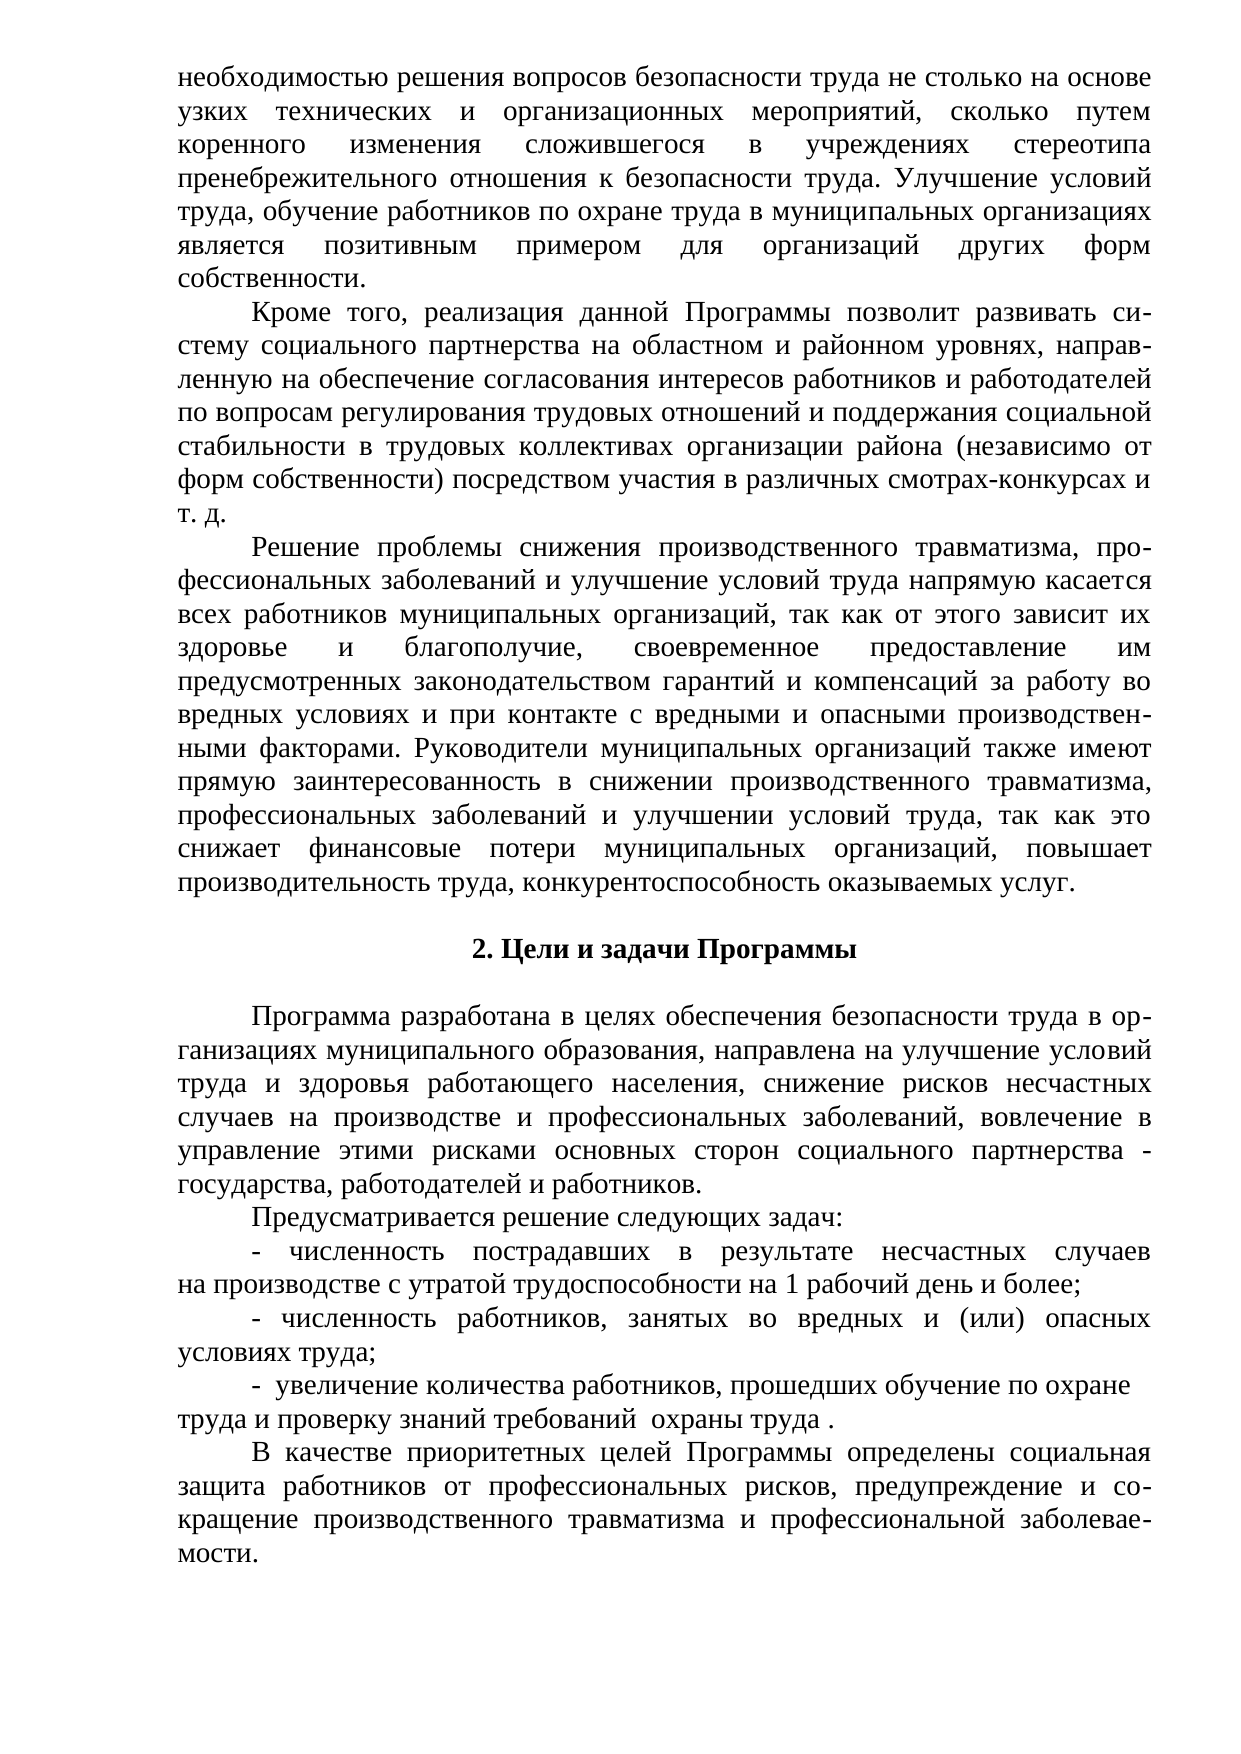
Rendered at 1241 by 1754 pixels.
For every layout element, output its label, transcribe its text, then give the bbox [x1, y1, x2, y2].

text Программа разработана в целях обеспечения безопасности труда в организациях муниципального образования, направлена на улучшение условий труда и здоровья работающего населения, снижение рисков несчастных случаев на производстве и профессиональных заболеваний, вовлечение в управление этими рисками основных сторон социального партнерства - государства, работодателей и работников. [177, 998, 1152, 1199]
text В качестве приоритетных целей Программы определены социальная защита работников от профессиональных рисков, предупреждение и сокращение производственного травматизма и профессиональной заболеваемости. [177, 1434, 1152, 1568]
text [177, 59, 1152, 294]
text - увеличение количества работников, прошедших обучение по охране труда и проверку знаний требований охраны труда . [177, 1367, 1152, 1434]
text Решение проблемы снижения производственного травматизма, профессиональных заболеваний и улучшение условий труда напрямую касается всех работников муниципальных организаций, так как от этого зависит их здоровье и благополучие, своевременное предоставление им предусмотренных законодательством гарантий и компенсаций за работу во вредных условиях и при контакте с вредными и опасными производственными факторами. Руководители муниципальных организаций также имеют прямую заинтересованность в снижении производственного травматизма, профессиональных заболеваний и улучшении условий труда, так как это снижает финансовые потери муниципальных организаций, повышает производительность труда, конкурентоспособность оказываемых услуг. [177, 529, 1152, 898]
text Кроме того, реализация данной Программы позволит развивать систему социального партнерства на областном и районном уровнях, направленную на обеспечение согласования интересов работников и работодателей по вопросам регулирования трудовых отношений и поддержания социальной стабильности в трудовых коллективах организации района (независимо от форм собственности) посредством участия в различных смотрах-конкурсах и т. д. [177, 294, 1152, 529]
text - численность пострадавших в результате несчастных случаев на производстве с утратой трудоспособности на 1 рабочий день и более; [177, 1233, 1152, 1300]
text Предусматривается решение следующих задач: [177, 1199, 1152, 1233]
text - численность работников, занятых во вредных и (или) опасных условиях труда; [177, 1300, 1152, 1367]
text 2. Цели и задачи Программы [177, 931, 1152, 965]
